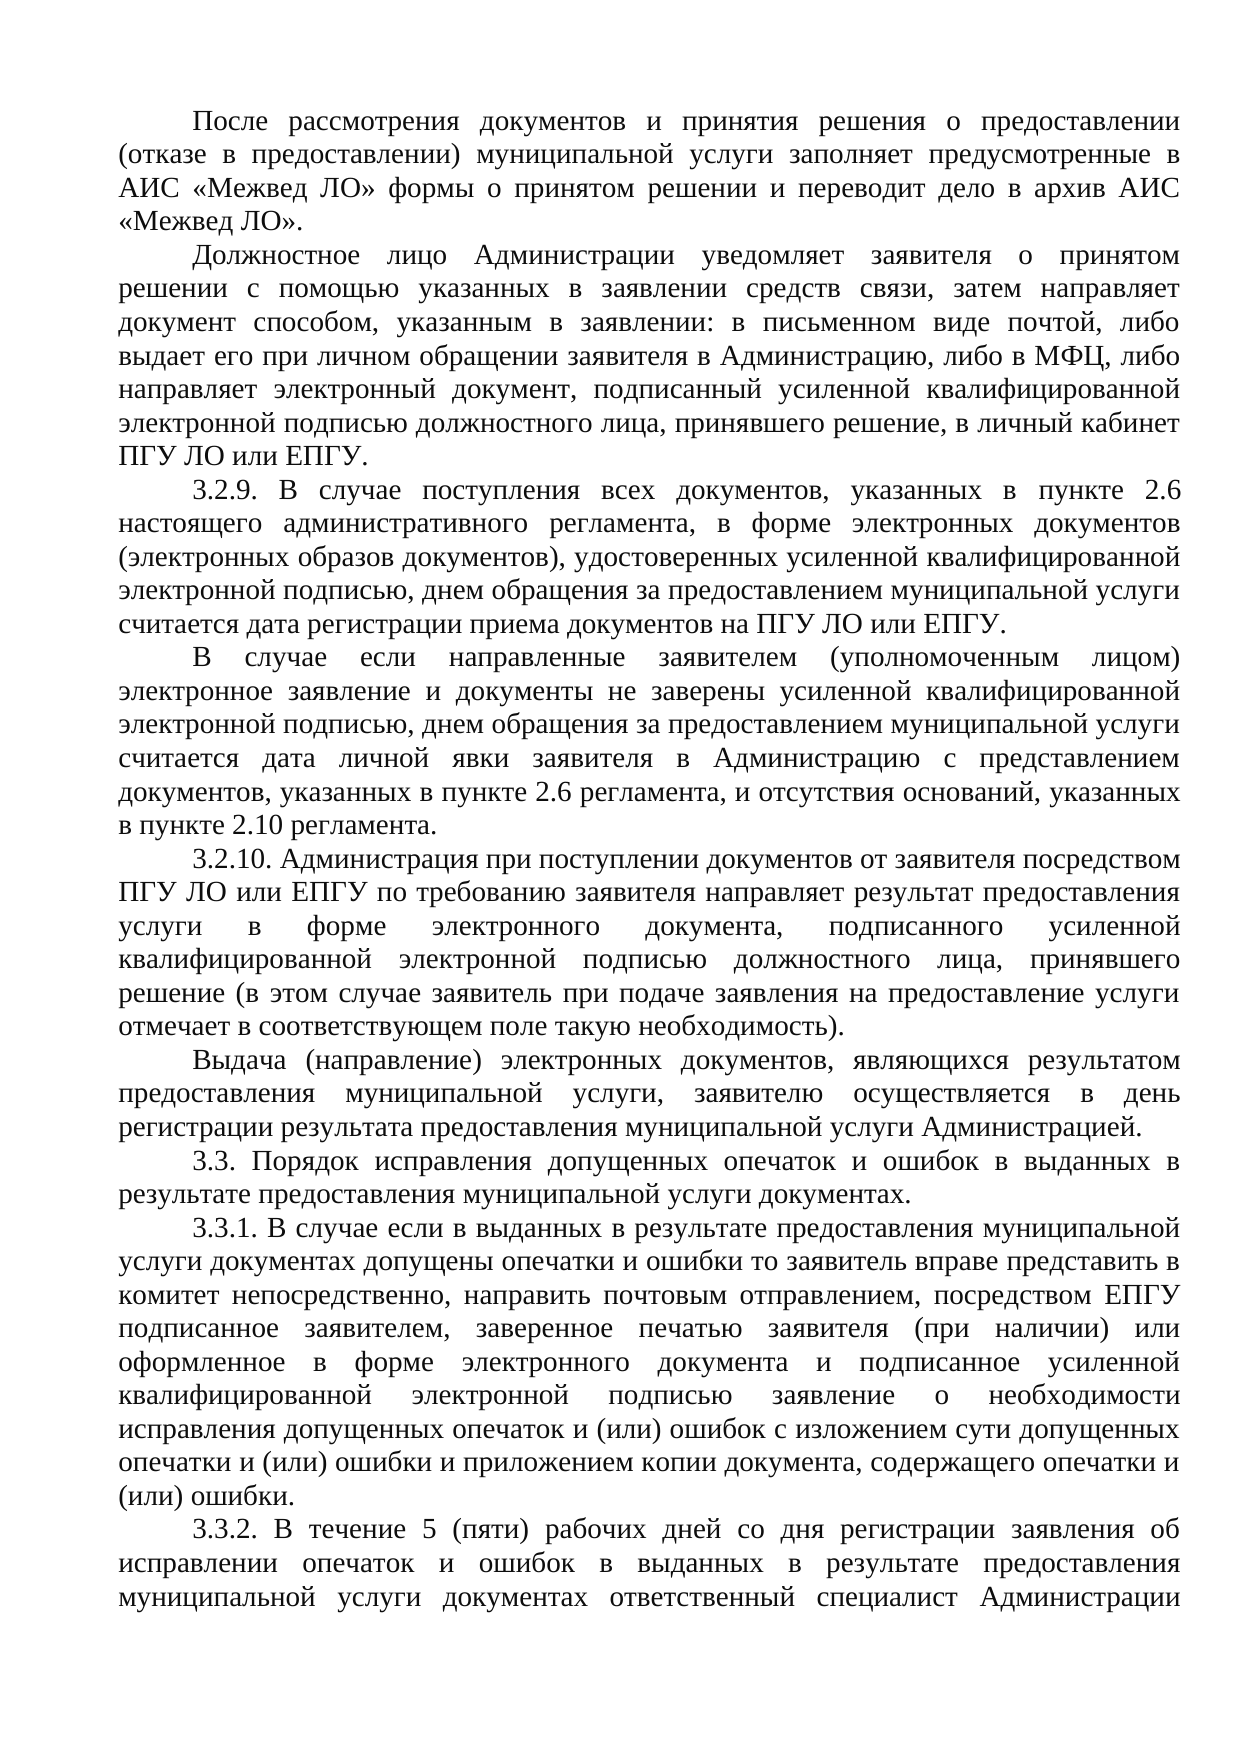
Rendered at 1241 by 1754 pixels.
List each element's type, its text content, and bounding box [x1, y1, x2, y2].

text 3.2.9. В случае поступления всех документов, указанных в пункте 2.6 настоящего административного регламента, в форме электронных документов (электронных образов документов), удостоверенных усиленной квалифицированной электронной подписью, днем обращения за предоставлением муниципальной услуги считается дата регистрации приема документов на ПГУ ЛО или ЕПГУ. [118, 472, 1181, 639]
text После рассмотрения документов и принятия решения о предоставлении (отказе в предоставлении) муниципальной услуги заполняет предусмотренные в АИС «Межвед ЛО» формы о принятом решении и переводит дело в архив АИС «Межвед ЛО». [118, 103, 1181, 237]
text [118, 1512, 1181, 1612]
text Выдача (направление) электронных документов, являющихся результатом предоставления муниципальной услуги, заявителю осуществляется в день регистрации результата предоставления муниципальной услуги Администрацией. [118, 1042, 1181, 1143]
text 3.3. Порядок исправления допущенных опечаток и ошибок в выданных в результате предоставления муниципальной услуги документах. [118, 1143, 1181, 1210]
text В случае если направленные заявителем (уполномоченным лицом) электронное заявление и документы не заверены усиленной квалифицированной электронной подписью, днем обращения за предоставлением муниципальной услуги считается дата личной явки заявителя в Администрацию с представлением документов, указанных в пункте 2.6 регламента, и отсутствия оснований, указанных в пункте 2.10 регламента. [118, 639, 1181, 841]
text 3.2.10. Администрация при поступлении документов от заявителя посредством ПГУ ЛО или ЕПГУ по требованию заявителя направляет результат предоставления услуги в форме электронного документа, подписанного усиленной квалифицированной электронной подписью должностного лица, принявшего решение (в этом случае заявитель при подаче заявления на предоставление услуги отмечает в соответствующем поле такую необходимость). [118, 841, 1181, 1042]
text Должностное лицо Администрации уведомляет заявителя о принятом решении с помощью указанных в заявлении средств связи, затем направляет документ способом, указанным в заявлении: в письменном виде почтой, либо выдает его при личном обращении заявителя в Администрацию, либо в МФЦ, либо направляет электронный документ, подписанный усиленной квалифицированной электронной подписью должностного лица, принявшего решение, в личный кабинет ПГУ ЛО или ЕПГУ. [118, 237, 1181, 472]
text 3.3.1. В случае если в выданных в результате предоставления муниципальной услуги документах допущены опечатки и ошибки то заявитель вправе представить в комитет непосредственно, направить почтовым отправлением, посредством ЕПГУ подписанное заявителем, заверенное печатью заявителя (при наличии) или оформленное в форме электронного документа и подписанное усиленной квалифицированной электронной подписью заявление о необходимости исправления допущенных опечаток и (или) ошибок с изложением сути допущенных опечатки и (или) ошибки и приложением копии документа, содержащего опечатки и (или) ошибки. [118, 1210, 1181, 1512]
